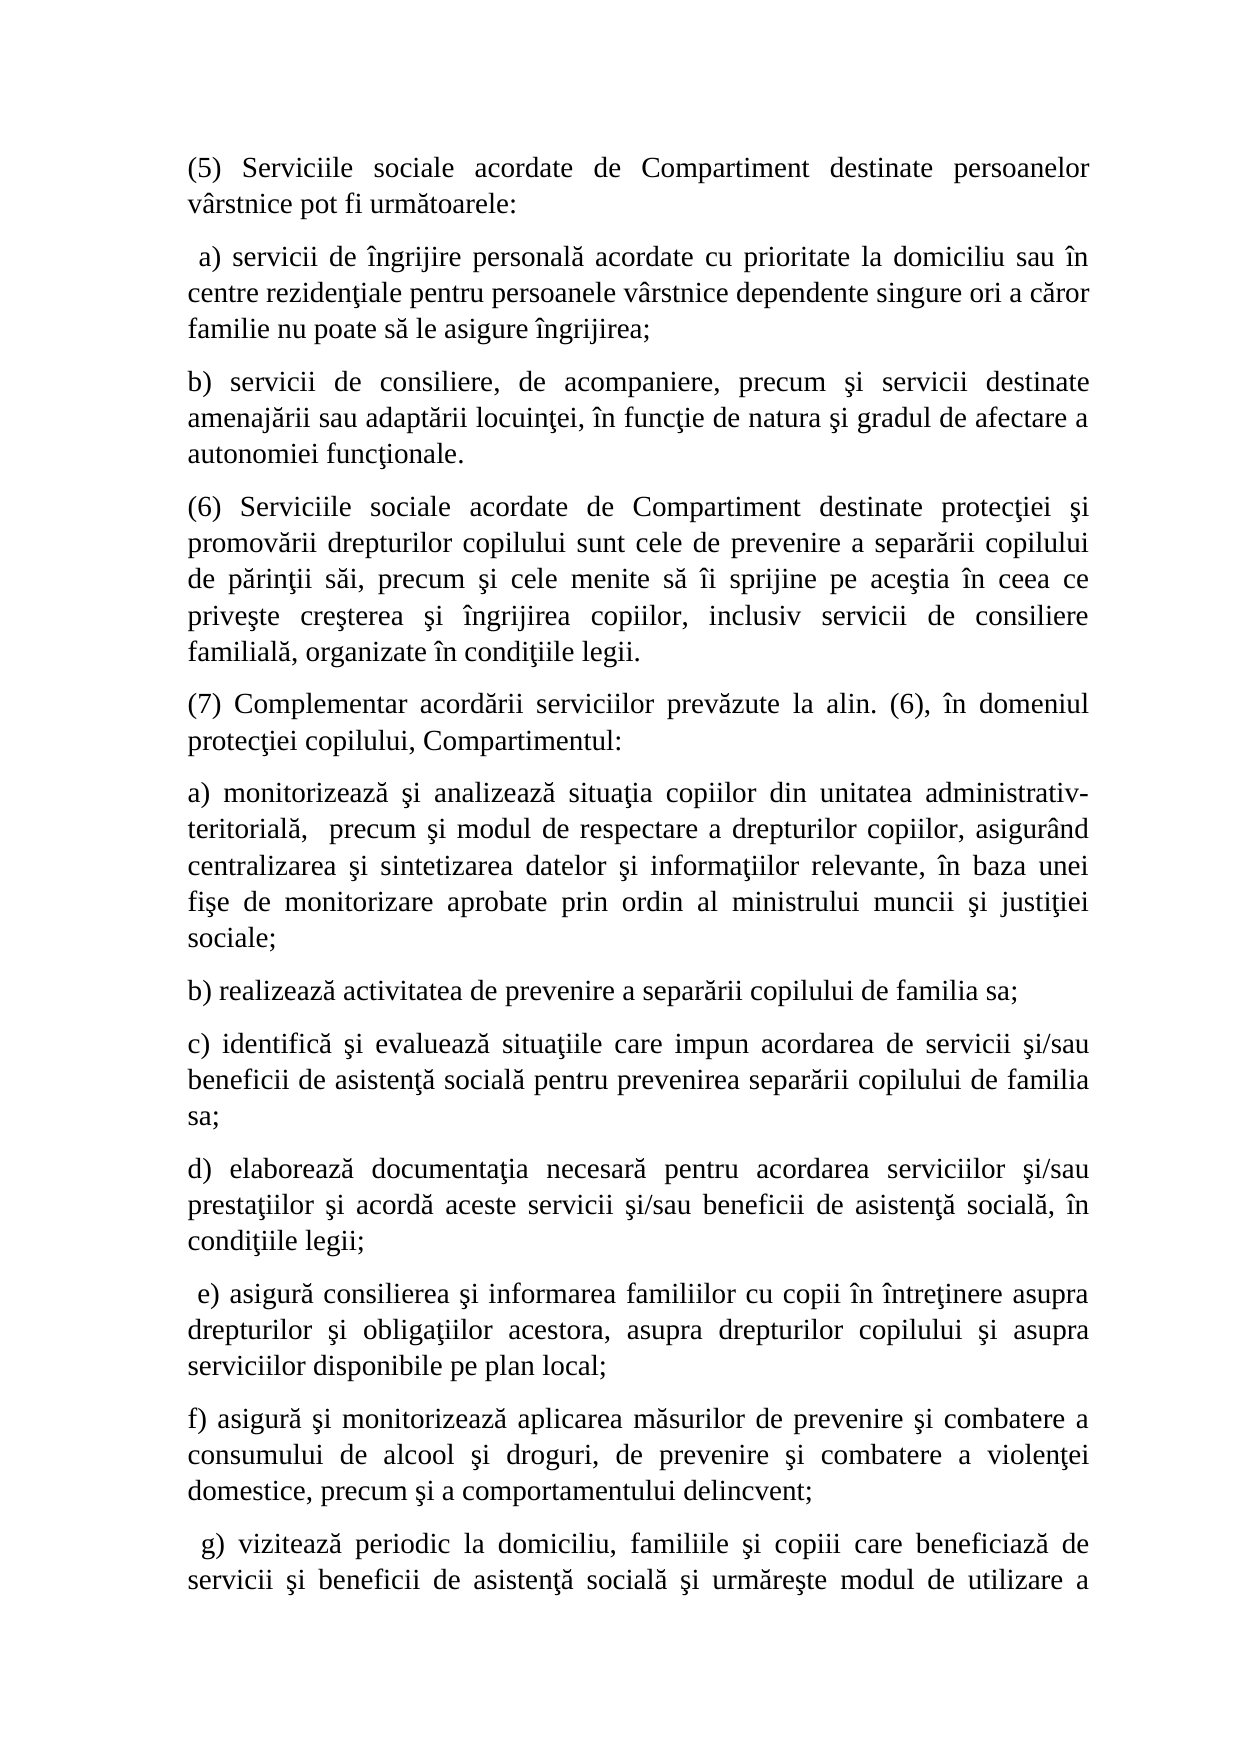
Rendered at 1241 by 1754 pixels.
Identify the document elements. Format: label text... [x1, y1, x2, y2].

text (6) Serviciile sociale acordate de Compartiment destinate protecţiei şi promovării drepturilor copilului sunt cele de prevenire a separării copilului de părinţii săi, precum şi cele menite să îi sprijine pe aceştia în ceea ce priveşte creşterea şi îngrijirea copiilor, inclusiv servicii de consiliere familială, organizate în condiţiile legii. [187, 489, 1090, 667]
text f) asigură şi monitorizează aplicarea măsurilor de prevenire şi combatere a consumului de alcool şi droguri, de prevenire şi combatere a violenţei domestice, precum şi a comportamentului delincvent; [187, 1401, 1090, 1507]
text a) monitorizează şi analizează situaţia copiilor din unitatea administrativ-teritorială, precum şi modul de respectare a drepturilor copiilor, asigurând centralizarea şi sintetizarea datelor şi informaţiilor relevante, în baza unei fişe de monitorizare aprobate prin ordin al ministrului muncii şi justiţiei sociale; [187, 776, 1090, 954]
text b) realizează activitatea de prevenire a separării copilului de familia sa; [187, 973, 1090, 1006]
text a) servicii de îngrijire personală acordate cu prioritate la domiciliu sau în centre rezidenţiale pentru persoanele vârstnice dependente singure ori a căror familie nu poate să le asigure îngrijirea; [187, 239, 1090, 345]
text d) elaborează documentaţia necesară pentru acordarea serviciilor şi/sau prestaţiilor şi acordă aceste servicii şi/sau beneficii de asistenţă socială, în condiţiile legii; [187, 1151, 1090, 1257]
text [187, 1526, 1090, 1596]
text c) identifică şi evaluează situaţiile care impun acordarea de servicii şi/sau beneficii de asistenţă socială pentru prevenirea separării copilului de familia sa; [187, 1026, 1090, 1132]
text (5) Serviciile sociale acordate de Compartiment destinate persoanelor vârstnice pot fi următoarele: [187, 150, 1090, 220]
text b) servicii de consiliere, de acompaniere, precum şi servicii destinate amenajării sau adaptării locuinţei, în funcţie de natura şi gradul de afectare a autonomiei funcţionale. [187, 364, 1090, 470]
text (7) Complementar acordării serviciilor prevăzute la alin. (6), în domeniul protecţiei copilului, Compartimentul: [187, 687, 1090, 756]
text e) asigură consilierea şi informarea familiilor cu copii în întreţinere asupra drepturilor şi obligaţiilor acestora, asupra drepturilor copilului şi asupra serviciilor disponibile pe plan local; [187, 1276, 1090, 1382]
